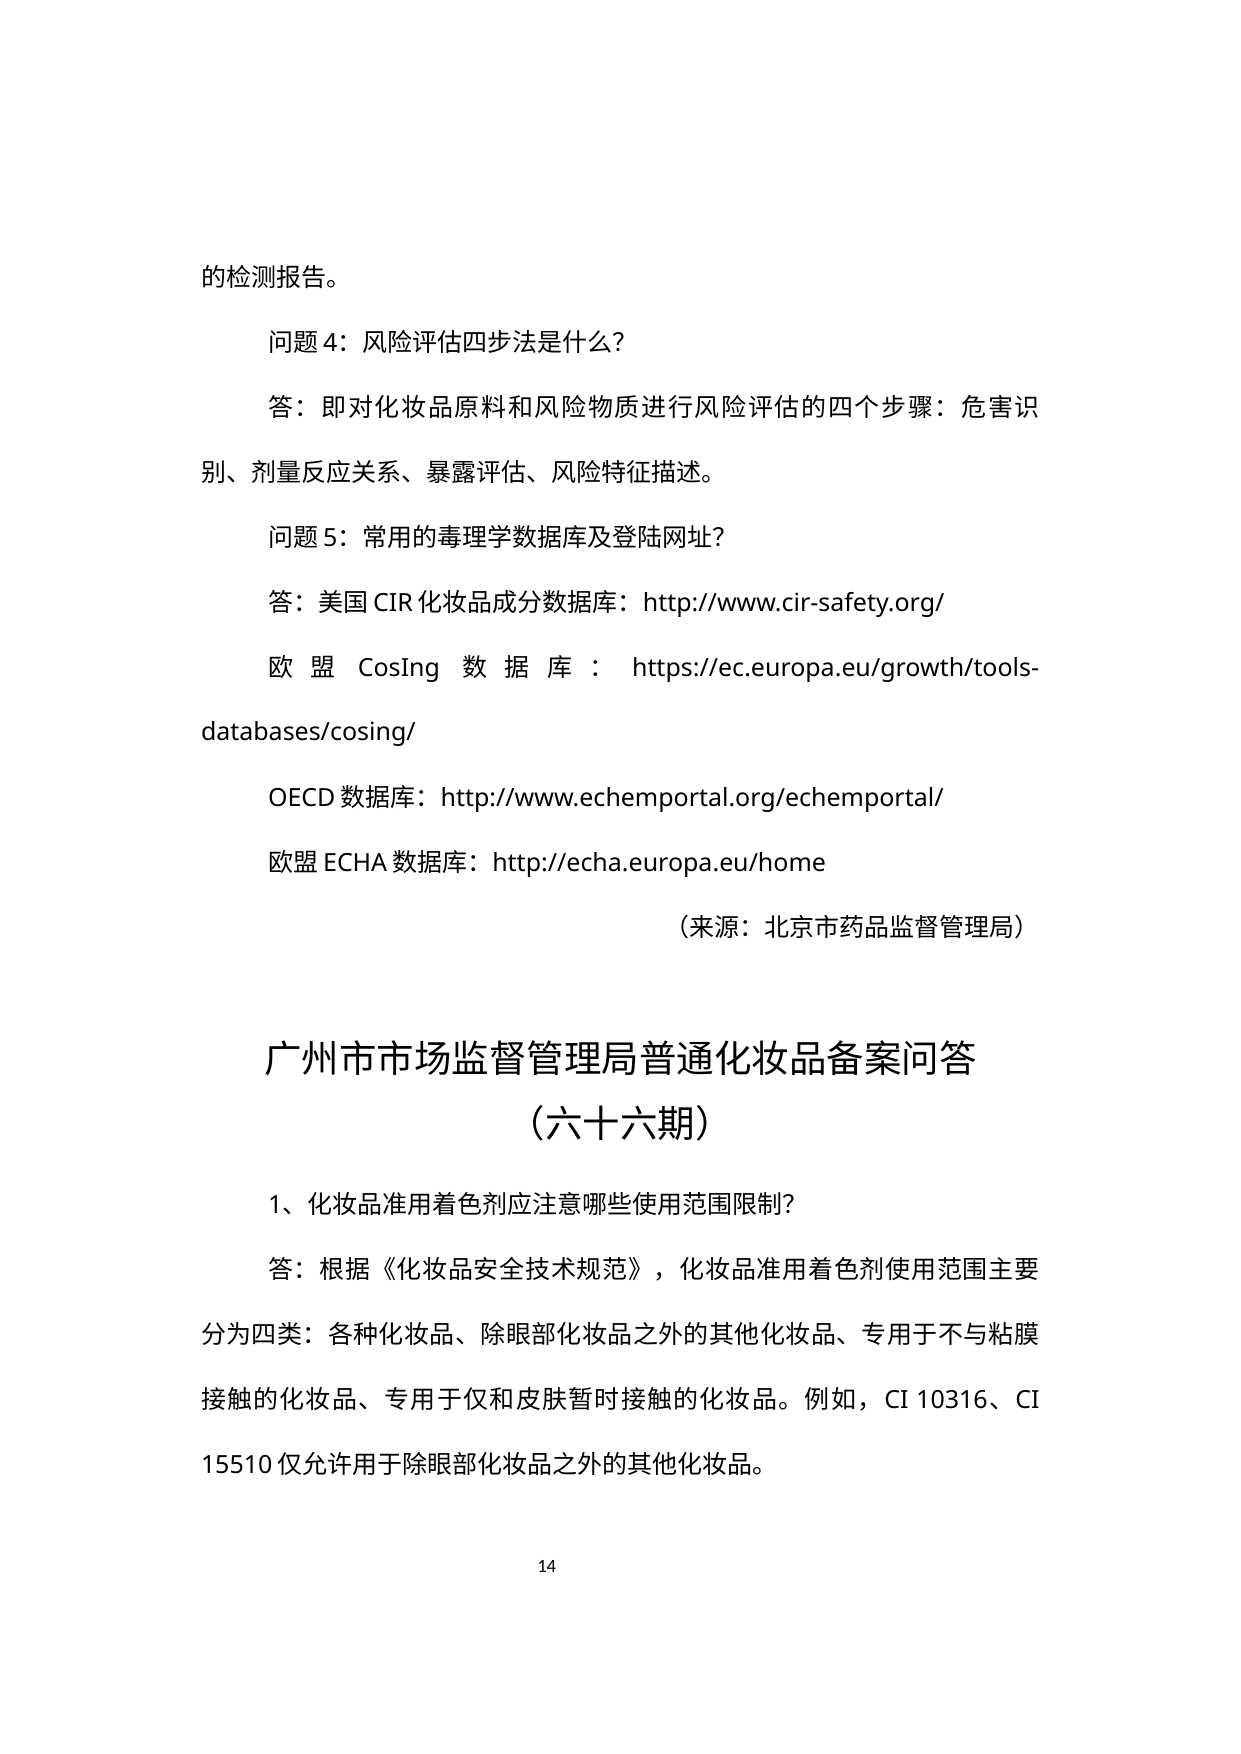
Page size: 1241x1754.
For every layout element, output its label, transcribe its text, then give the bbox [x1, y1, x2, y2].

text 广州市市场监督管理局普通化妆品备案问答 [201, 1023, 1039, 1088]
text 欧盟CosIng数据库：https://ec.europa.eu/growth/tools-databases/cosing/ [201, 633, 1039, 763]
text 欧盟ECHA数据库：http://echa.europa.eu/home [201, 828, 1039, 893]
text 答：即对化妆品原料和风险物质进行风险评估的四个步骤：危害识别、剂量反应关系、暴露评估、风险特征描述。 [201, 373, 1039, 503]
text （六十六期） [201, 1088, 1039, 1153]
text 答：根据《化妆品安全技术规范》，化妆品准用着色剂使用范围主要分为四类：各种化妆品、除眼部化妆品之外的其他化妆品、专用于不与粘膜接触的化妆品、专用于仅和皮肤暂时接触的化妆品。例如，CI 10316、CI 15510仅允许用于除眼部化妆品之外的其他化妆品。 [201, 1235, 1039, 1495]
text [201, 243, 1039, 308]
text （来源：北京市药品监督管理局） [201, 893, 1039, 958]
text 答：美国CIR化妆品成分数据库：http://www.cir-safety.org/ [201, 568, 1039, 633]
text 问题4：风险评估四步法是什么？ [201, 308, 1039, 373]
text OECD数据库：http://www.echemportal.org/echemportal/ [201, 763, 1039, 828]
text 问题5：常用的毒理学数据库及登陆网址？ [201, 503, 1039, 568]
text 1、化妆品准用着色剂应注意哪些使用范围限制？ [201, 1170, 1039, 1235]
